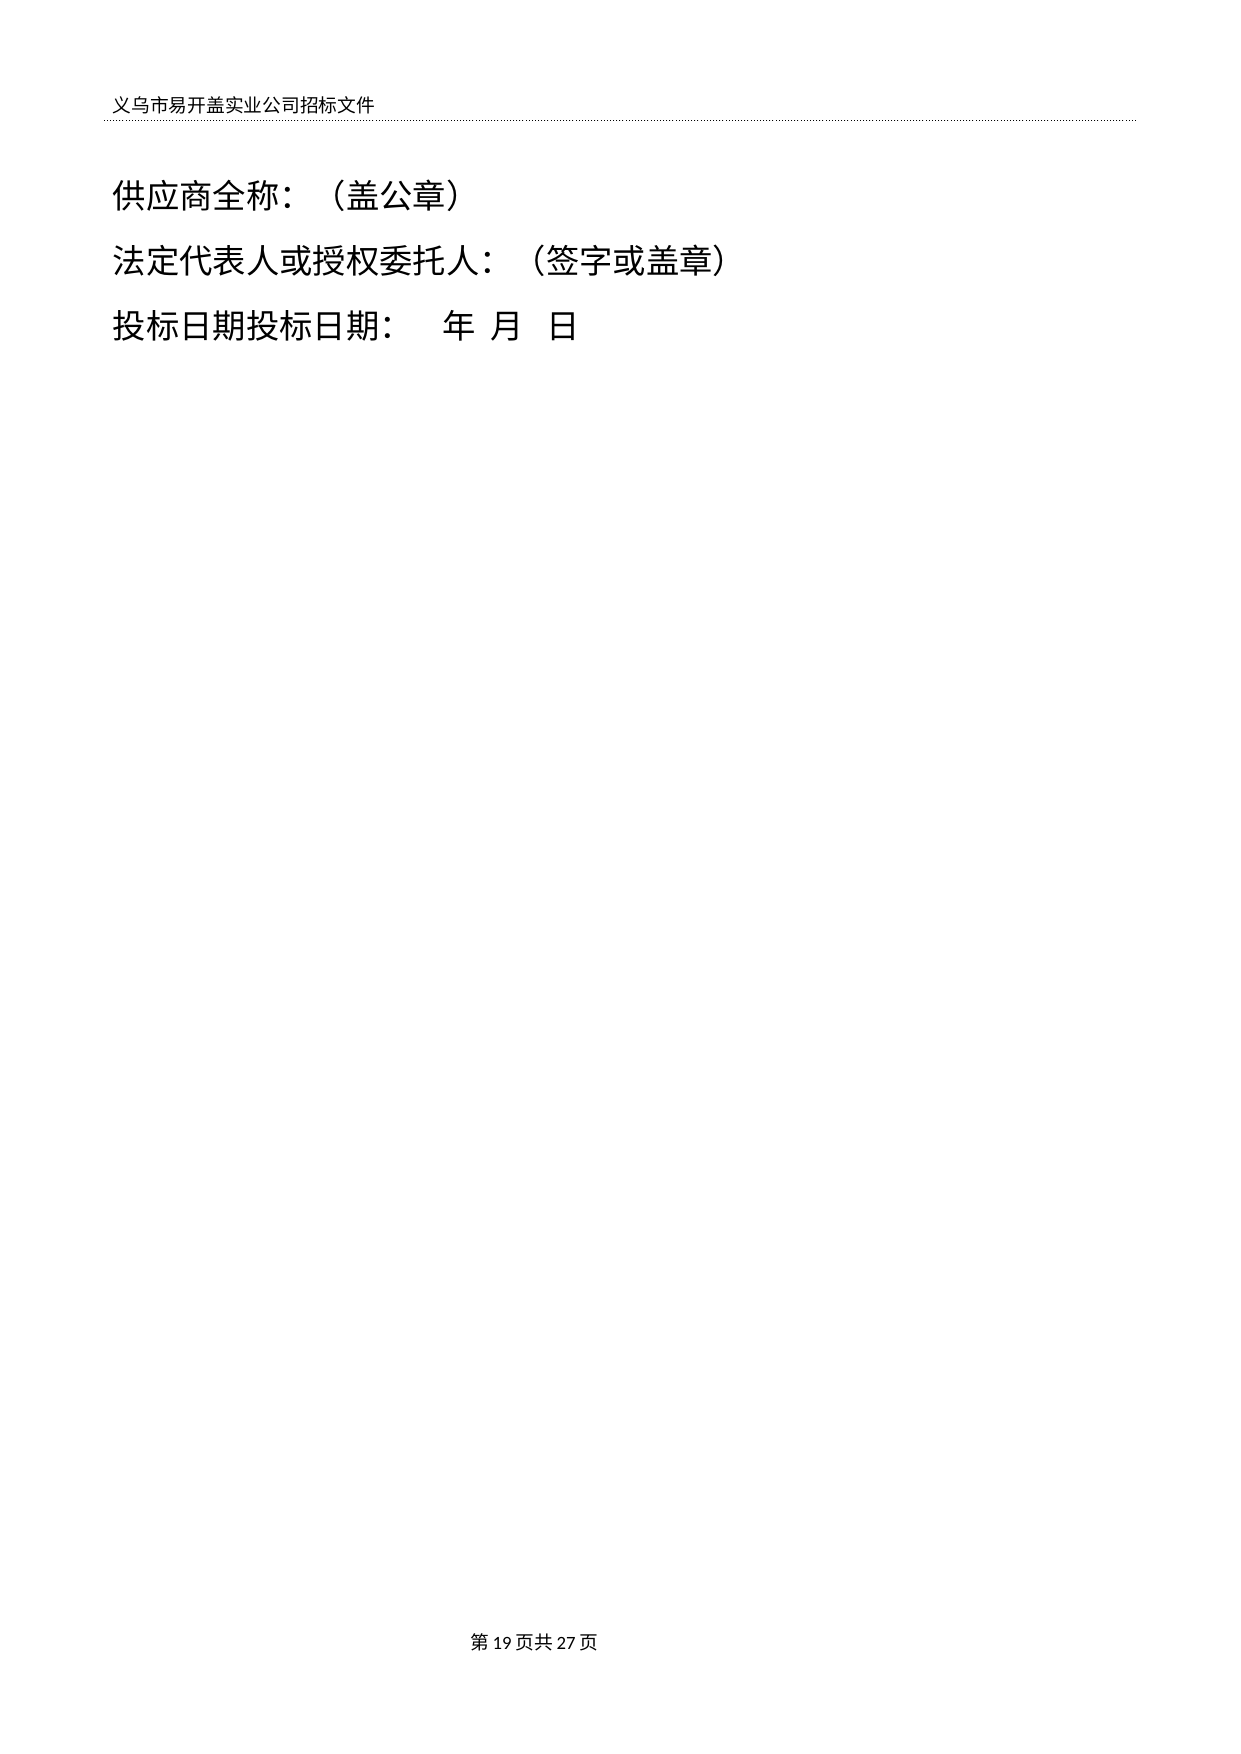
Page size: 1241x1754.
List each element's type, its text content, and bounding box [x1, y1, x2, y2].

text 法定代表人或授权委托人：（签字或盖章） [112, 227, 1128, 292]
text 供应商全称：（盖公章） [112, 162, 1128, 227]
text 投标日期投标日期： 年 月 日 [112, 292, 1128, 357]
